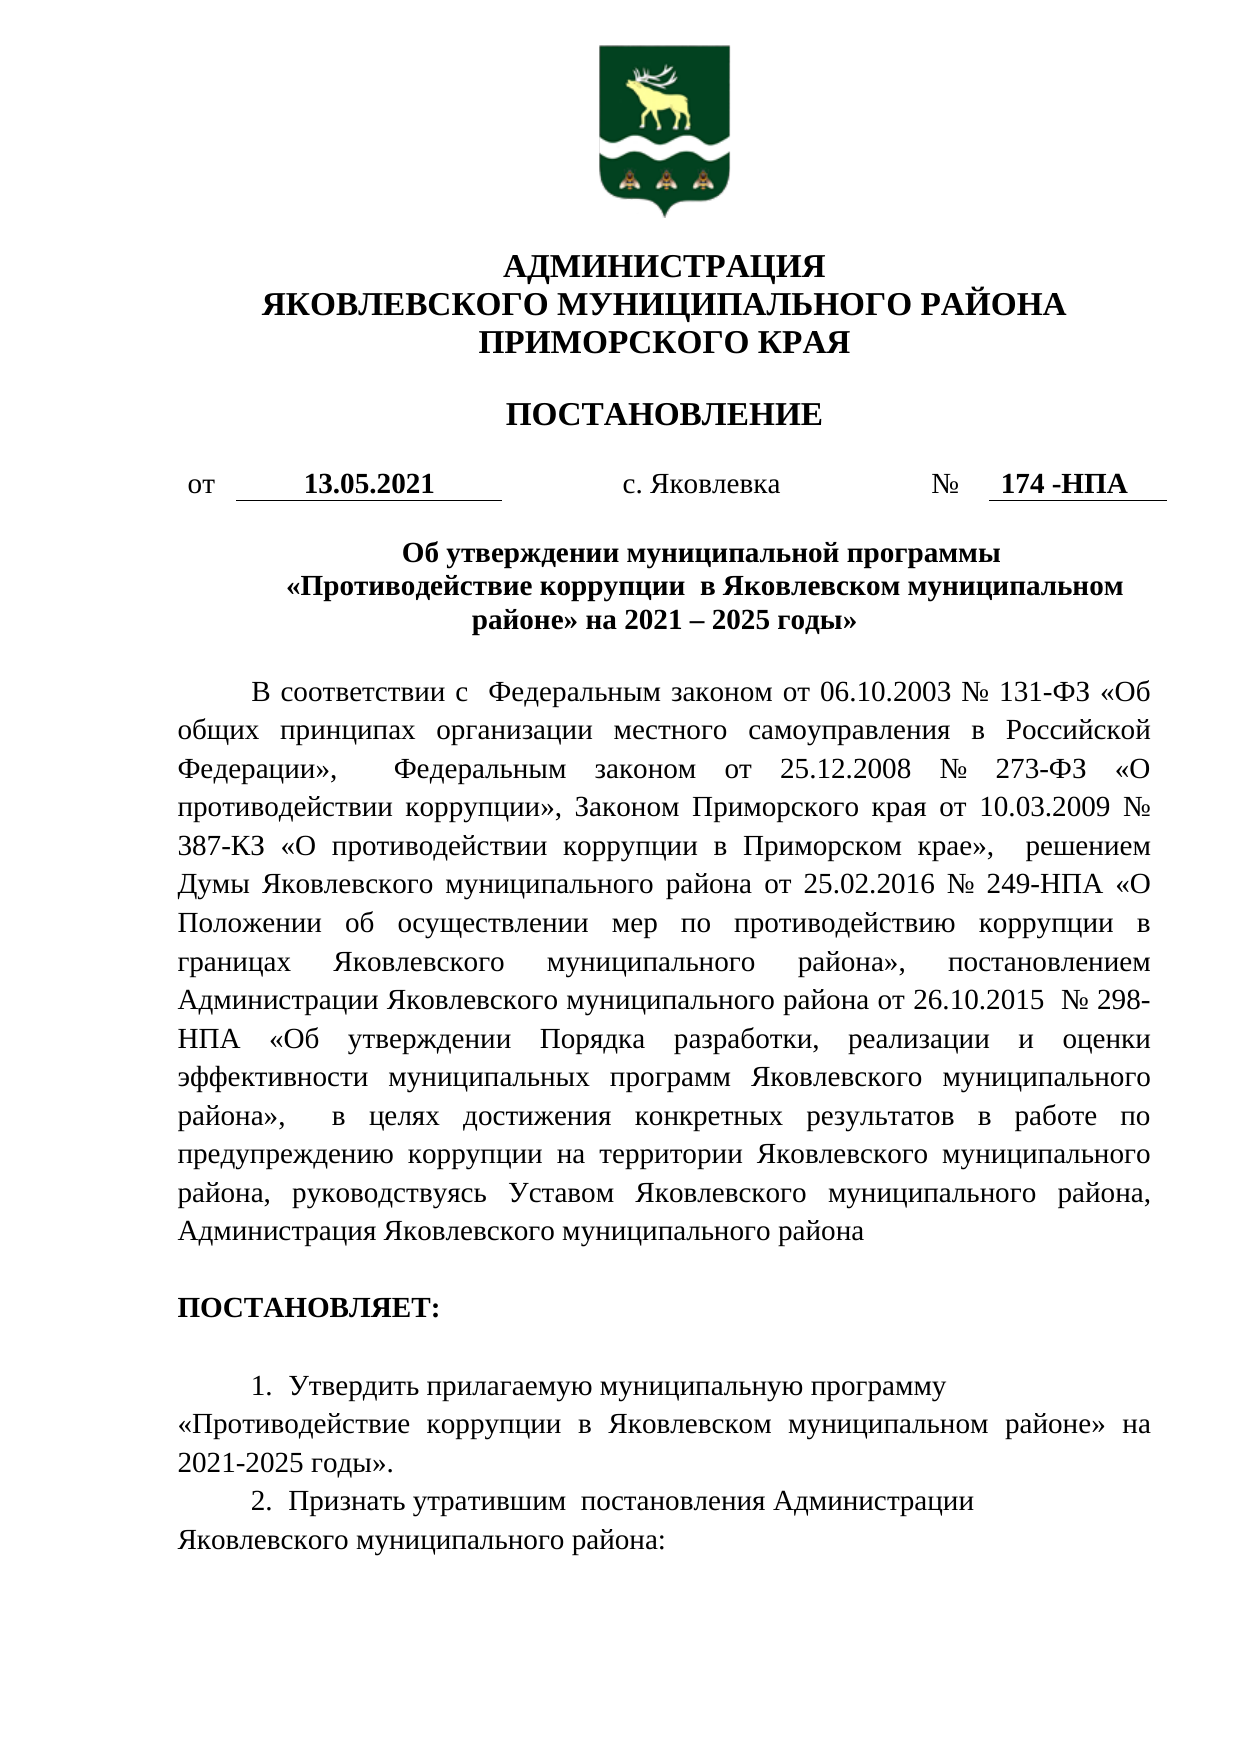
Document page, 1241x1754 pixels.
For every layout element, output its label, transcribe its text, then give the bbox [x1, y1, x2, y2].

table_header 13.05.2021 [236, 467, 502, 500]
table_header № [901, 467, 989, 500]
table_header от [166, 467, 236, 500]
text ЯКОВЛЕВСКОГО МУНИЦИПАЛЬНОГО РАЙОНА [177, 284, 1152, 323]
text ПРИМОРСКОГО КРАЯ [177, 323, 1152, 361]
list Признать утратившим постановления Администрации [251, 1483, 1152, 1517]
text «Противодействие коррупции в Яковлевском муниципальном районе» на 2021-2025 годы». [177, 1406, 1152, 1478]
text «Противодействие коррупции в Яковлевском муниципальном районе» на 2021 – 2025 годы» [177, 568, 1152, 635]
text ПОСТАНОВЛЯЕТ: [177, 1291, 1152, 1324]
text Яковлевского муниципального района: [177, 1522, 1152, 1555]
text ПОСТАНОВЛЕНИЕ [177, 395, 1152, 433]
picture [598, 44, 731, 218]
table_header 174 -НПА [989, 467, 1167, 500]
text АДМИНИСТРАЦИЯ [177, 246, 1152, 284]
list Утвердить прилагаемую муниципальную программу [251, 1368, 1152, 1401]
text Об утверждении муниципальной программы [177, 535, 1152, 568]
text В соответствии с Федеральным законом от 06.10.2003 № 131-ФЗ «Об общих принципах организации местного самоуправления в Российской Федерации», Федеральным законом от 25.12.2008 № 273-ФЗ «О противодействии коррупции», Законом Приморского края от 10.03.2009 № 387-КЗ «О противодействии коррупции в Приморском крае», решением Думы Яковлевского муниципального района от 25.02.2016 № 249-НПА «О Положении об осуществлении мер по противодействию коррупции в границах Яковлевского муниципального района», постановлением Администрации Яковлевского муниципального района от 26.10.2015 № 298-НПА «Об утверждении Порядка разработки, реализации и оценки эффективности муниципальных программ Яковлевского муниципального района», в целях достижения конкретных результатов в работе по предупреждению коррупции на территории Яковлевского муниципального района, руководствуясь Уставом Яковлевского муниципального района, Администрация Яковлевского муниципального района [177, 674, 1152, 1247]
table_header с. Яковлевка [502, 467, 901, 500]
